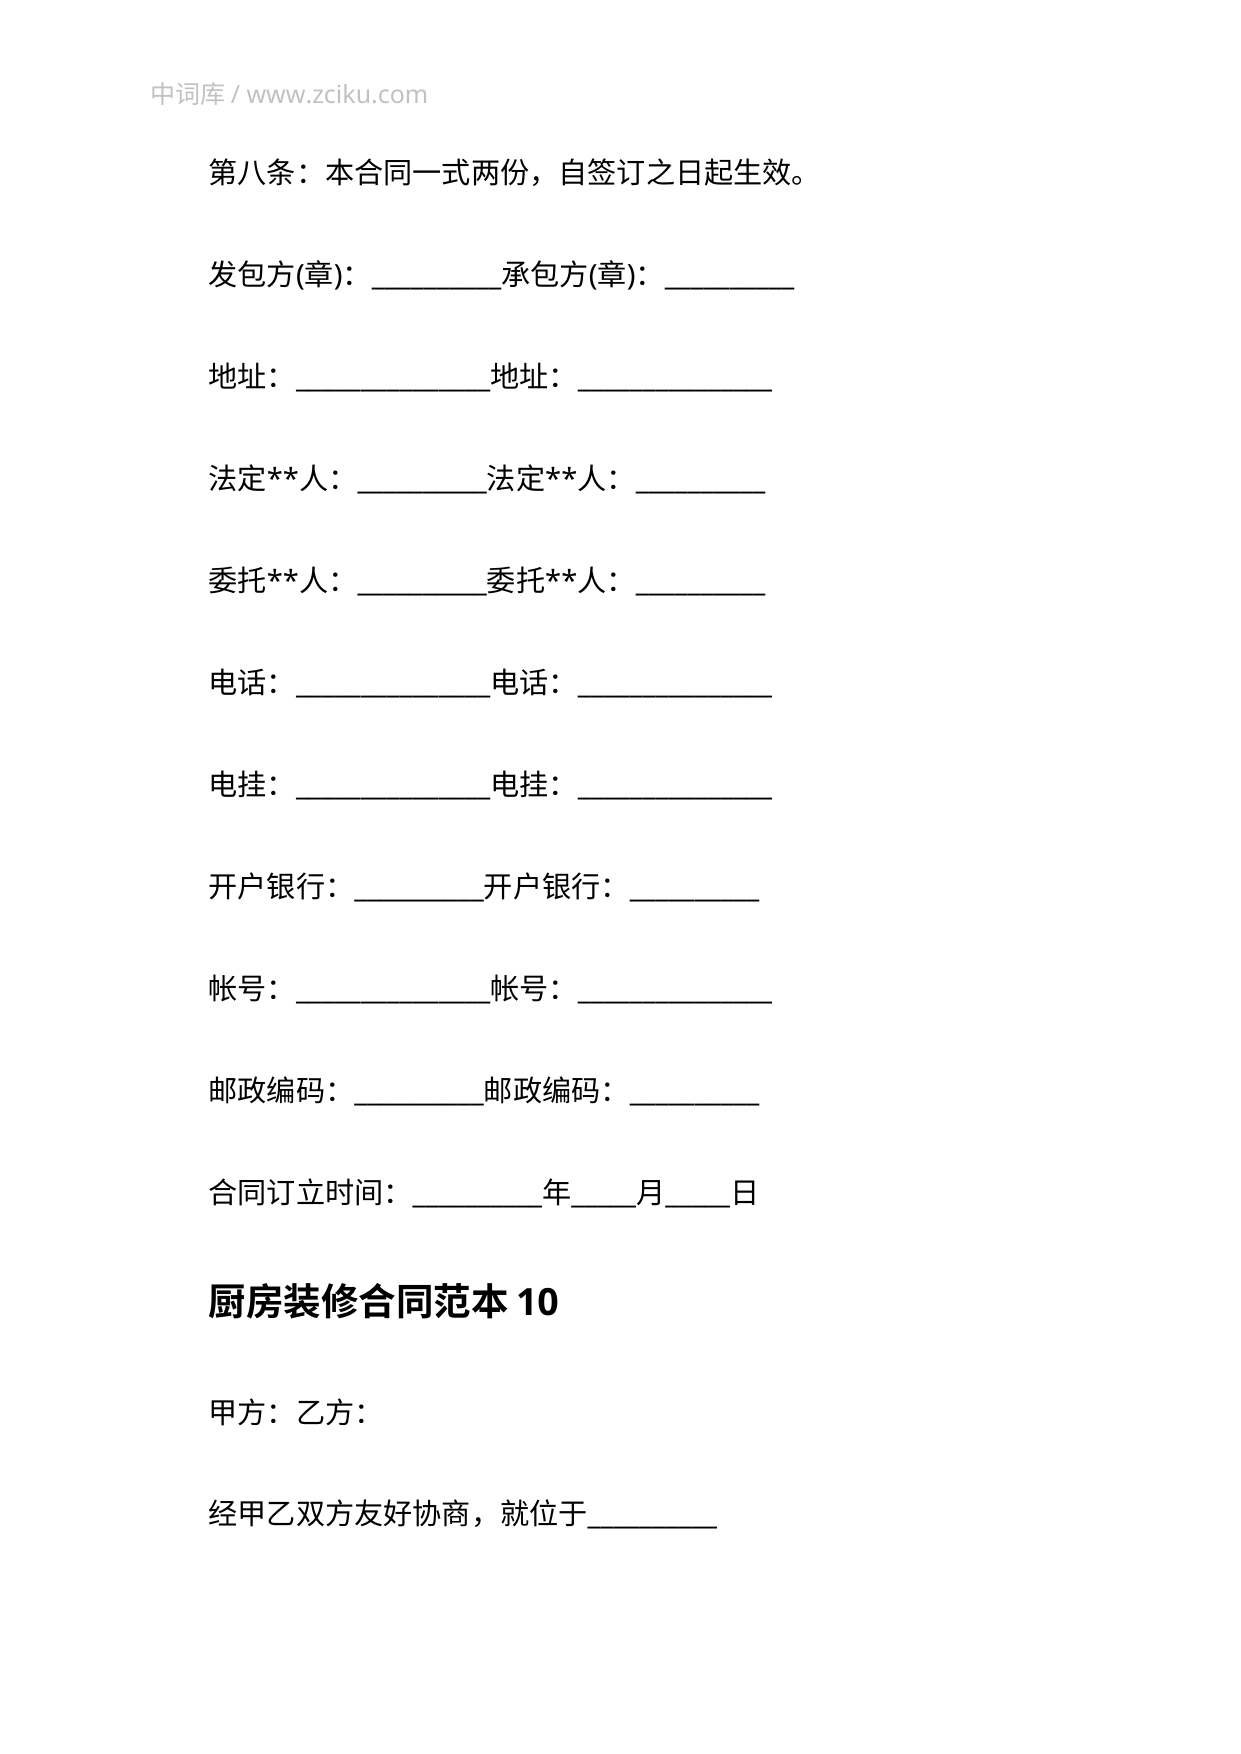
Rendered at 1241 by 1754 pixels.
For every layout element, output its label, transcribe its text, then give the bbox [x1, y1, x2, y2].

text 第八条：本合同一式两份，自签订之日起生效。 [150, 150, 1090, 192]
text 邮政编码：__________邮政编码：__________ [150, 1068, 1090, 1110]
text 经甲乙双方友好协商，就位于__________ [150, 1491, 1090, 1533]
text 电挂：_______________电挂：_______________ [150, 762, 1090, 804]
text 帐号：_______________帐号：_______________ [150, 966, 1090, 1008]
text 委托**人：__________委托**人：__________ [150, 558, 1090, 600]
text 法定**人：__________法定**人：__________ [150, 456, 1090, 498]
text 开户银行：__________开户银行：__________ [150, 864, 1090, 906]
text 地址：_______________地址：_______________ [150, 354, 1090, 396]
text 厨房装修合同范本10 [150, 1272, 1090, 1326]
text 电话：_______________电话：_______________ [150, 660, 1090, 702]
text 发包方(章)：__________承包方(章)：__________ [150, 252, 1090, 294]
text 甲方：乙方： [150, 1389, 1090, 1431]
text 合同订立时间：__________年_____月_____日 [150, 1169, 1090, 1212]
